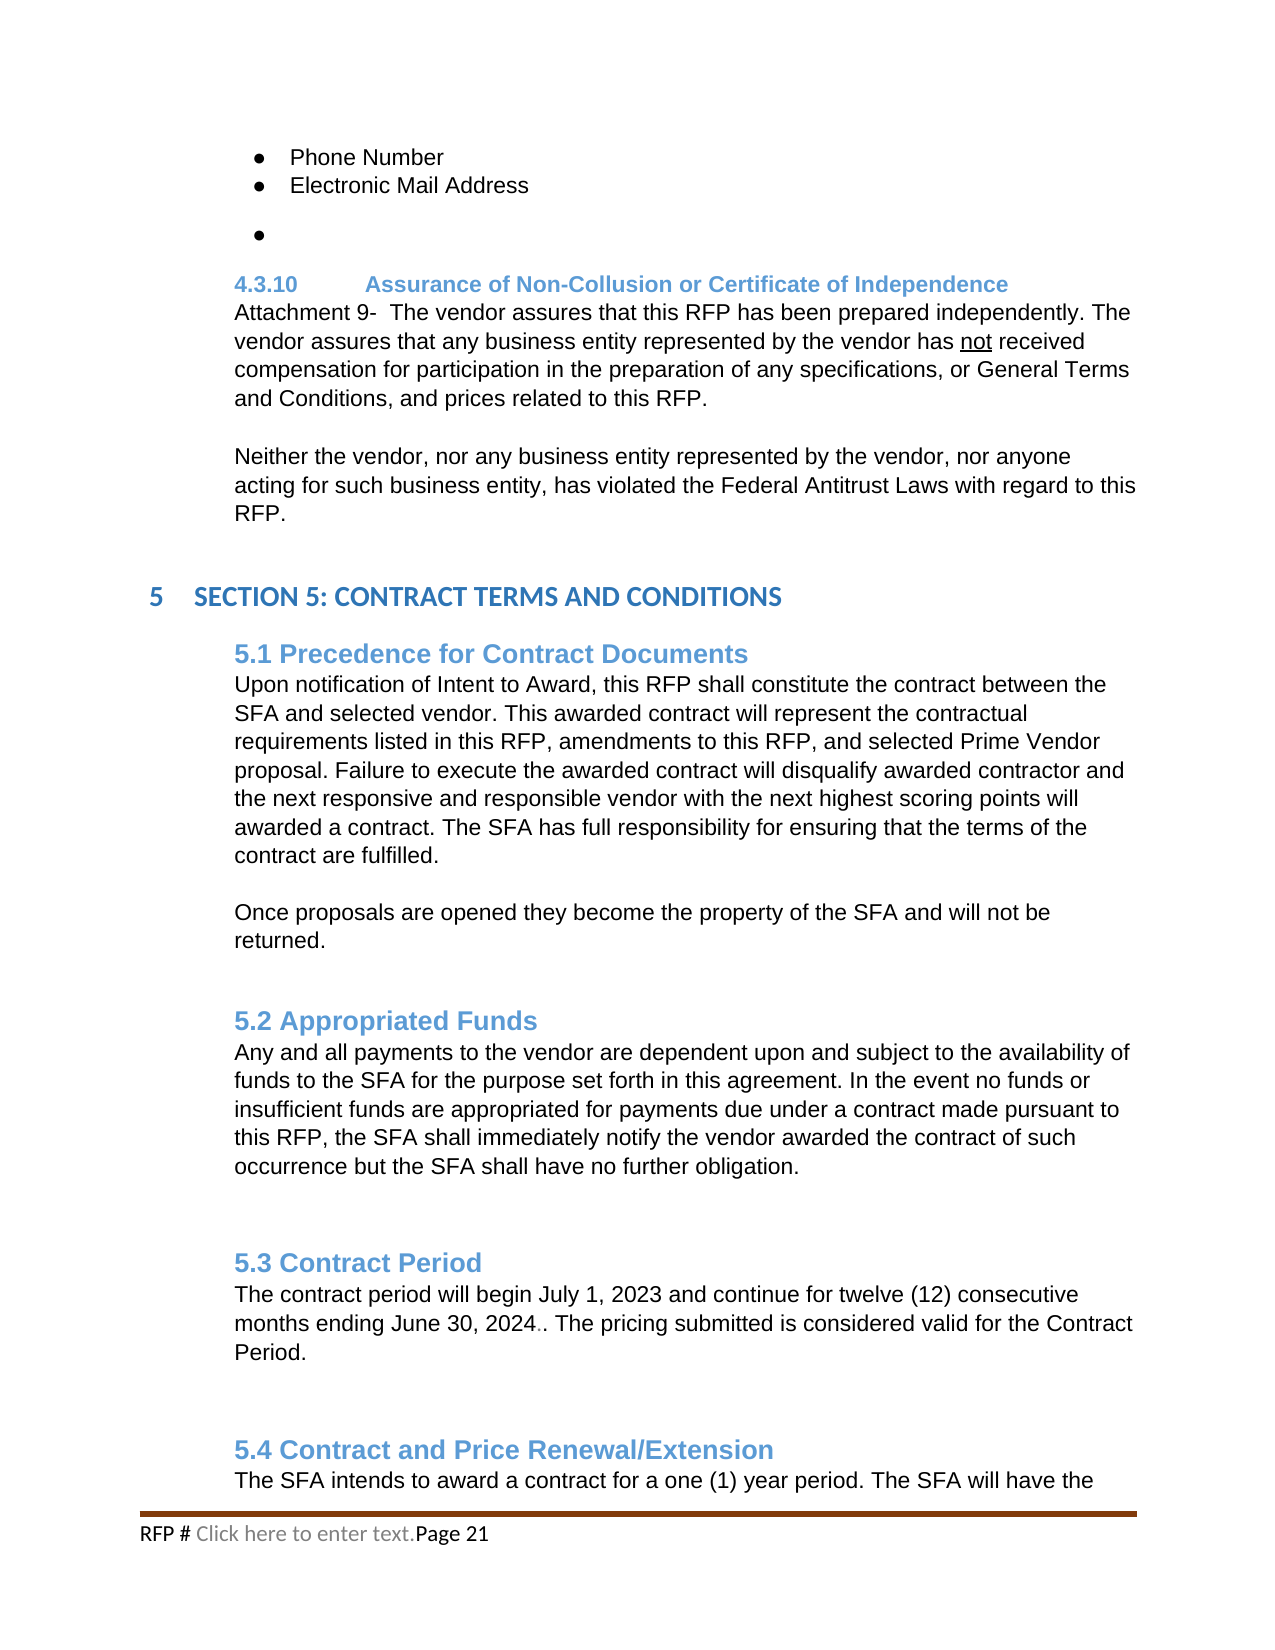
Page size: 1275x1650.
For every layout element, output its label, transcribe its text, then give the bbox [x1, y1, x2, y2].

subtitle Precedence for Contract Documents [234, 638, 1137, 669]
text Upon notification of Intent to Award, this RFP shall constitute the contract between the SFA and selected vendor. This awarded contract will represent the contractual requirements listed in this RFP, amendments to this RFP, and selected Prime Vendor proposal. Failure to execute the awarded contract will disqualify awarded contractor and the next responsive and responsible vendor with the next highest scoring points will awarded a contract. The SFA has full responsibility for ensuring that the terms of the contract are fulfilled. [234, 671, 1137, 868]
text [234, 1467, 1137, 1494]
list Phone Number [252, 144, 1137, 170]
subtitle Contract Period [234, 1247, 1137, 1278]
text The contract period will begin July 1, 2023 and continue for twelve (12) consecutive months ending June 30, 2024.. The pricing submitted is considered valid for the Contract Period. [234, 1281, 1137, 1366]
text Once proposals are opened they become the property of the SFA and will not be returned. [234, 899, 1137, 954]
text Any and all payments to the vendor are dependent upon and subject to the availability of funds to the SFA for the purpose set forth in this agreement. In the event no funds or insufficient funds are appropriated for payments due under a contract made pursuant to this RFP, the SFA shall immediately notify the vendor awarded the contract of such occurrence but the SFA shall have no further obligation. [234, 1039, 1137, 1179]
subtitle Appropriated Funds [234, 1005, 1137, 1036]
subtitle Contract and Price Renewal/Extension [234, 1434, 1137, 1465]
text Attachment 9- The vendor assures that this RFP has been prepared independently. The vendor assures that any business entity represented by the vendor has not received compensation for participation in the preparation of any specifications, or General Terms and Conditions, and prices related to this RFP. [234, 299, 1137, 411]
subtitle SECTION 5: CONTRACT TERMS AND CONDITIONS [149, 578, 1137, 614]
text Neither the vendor, nor any business entity represented by the vendor, nor anyone acting for such business entity, has violated the Federal Antitrust Laws with regard to this RFP. [234, 443, 1137, 526]
list Electronic Mail Address [252, 172, 1137, 198]
subtitle Assurance of Non-Collusion or Certificate of Independence [234, 271, 1137, 297]
